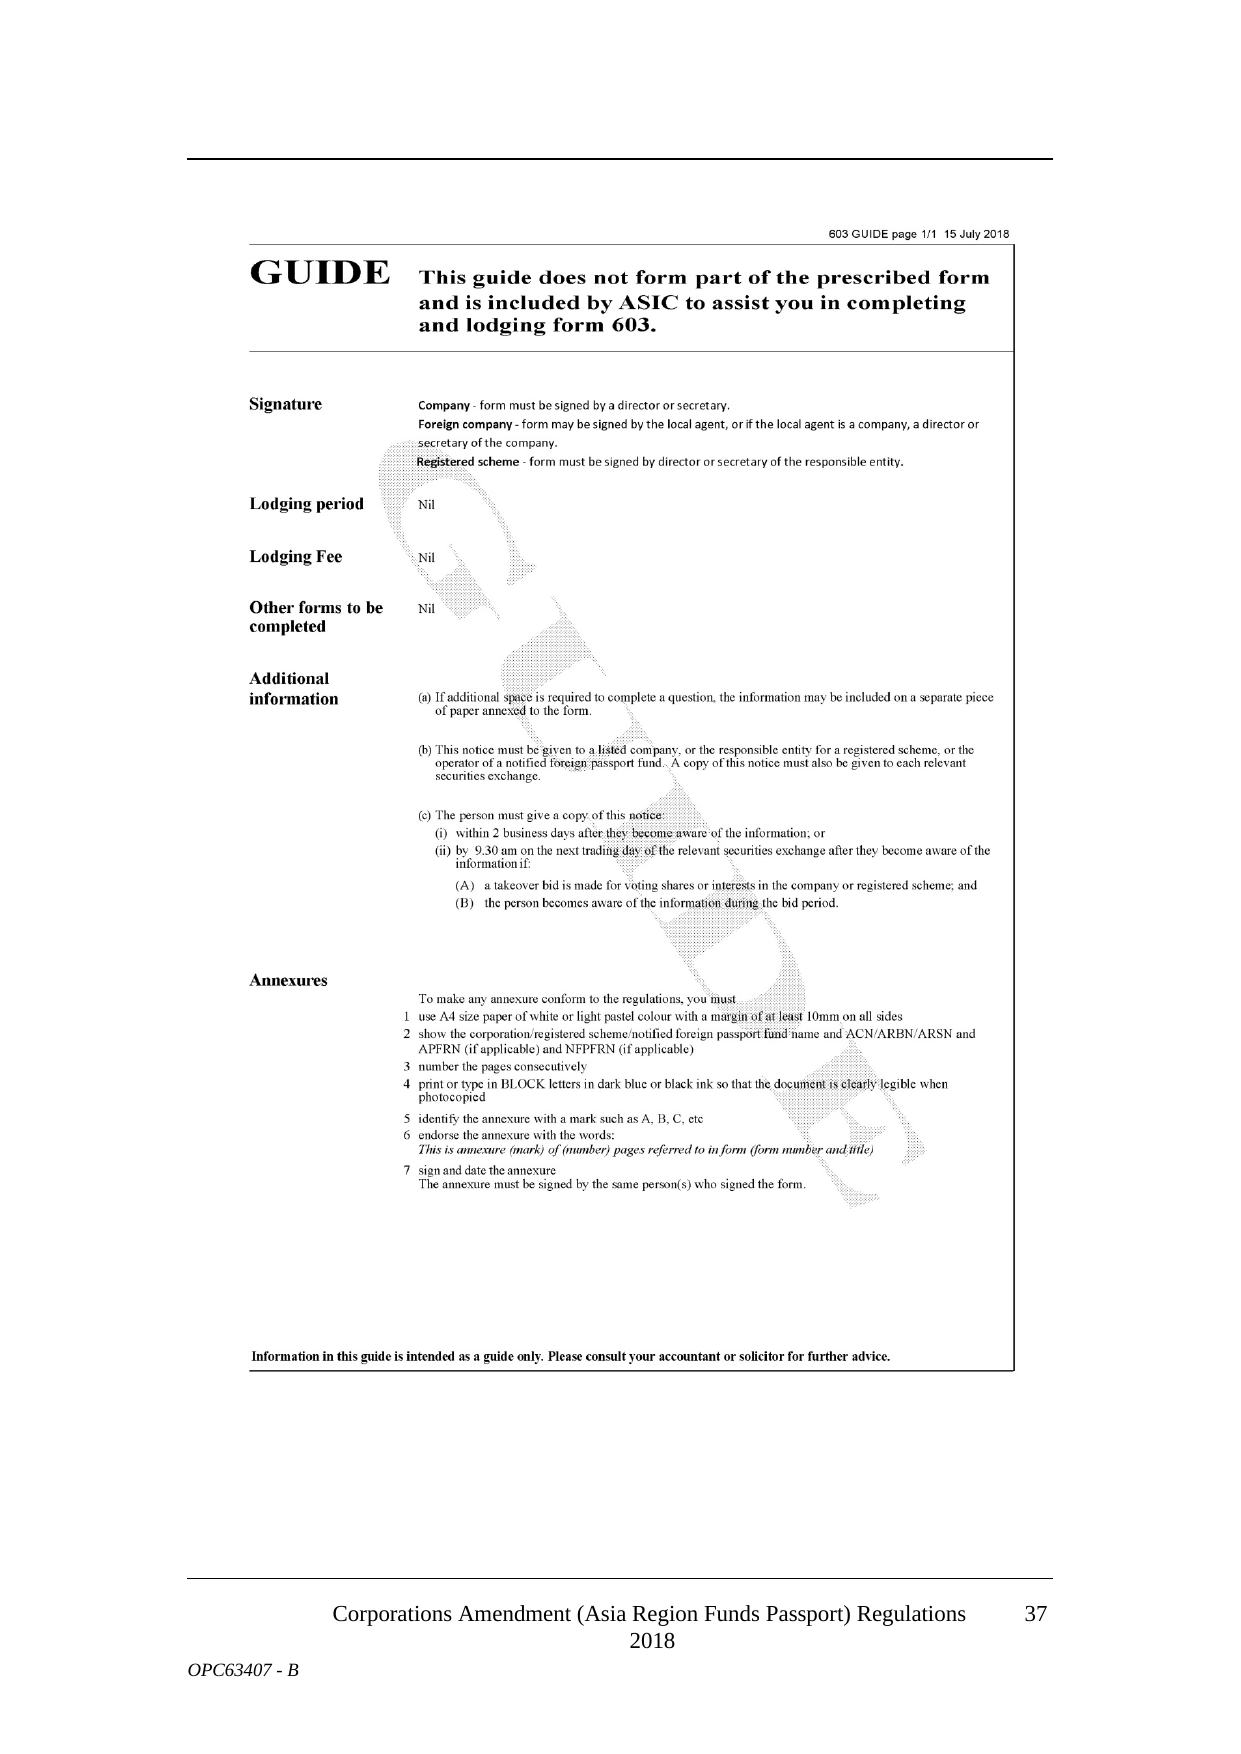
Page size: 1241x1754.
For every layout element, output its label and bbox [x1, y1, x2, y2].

picture [187, 174, 1054, 1431]
